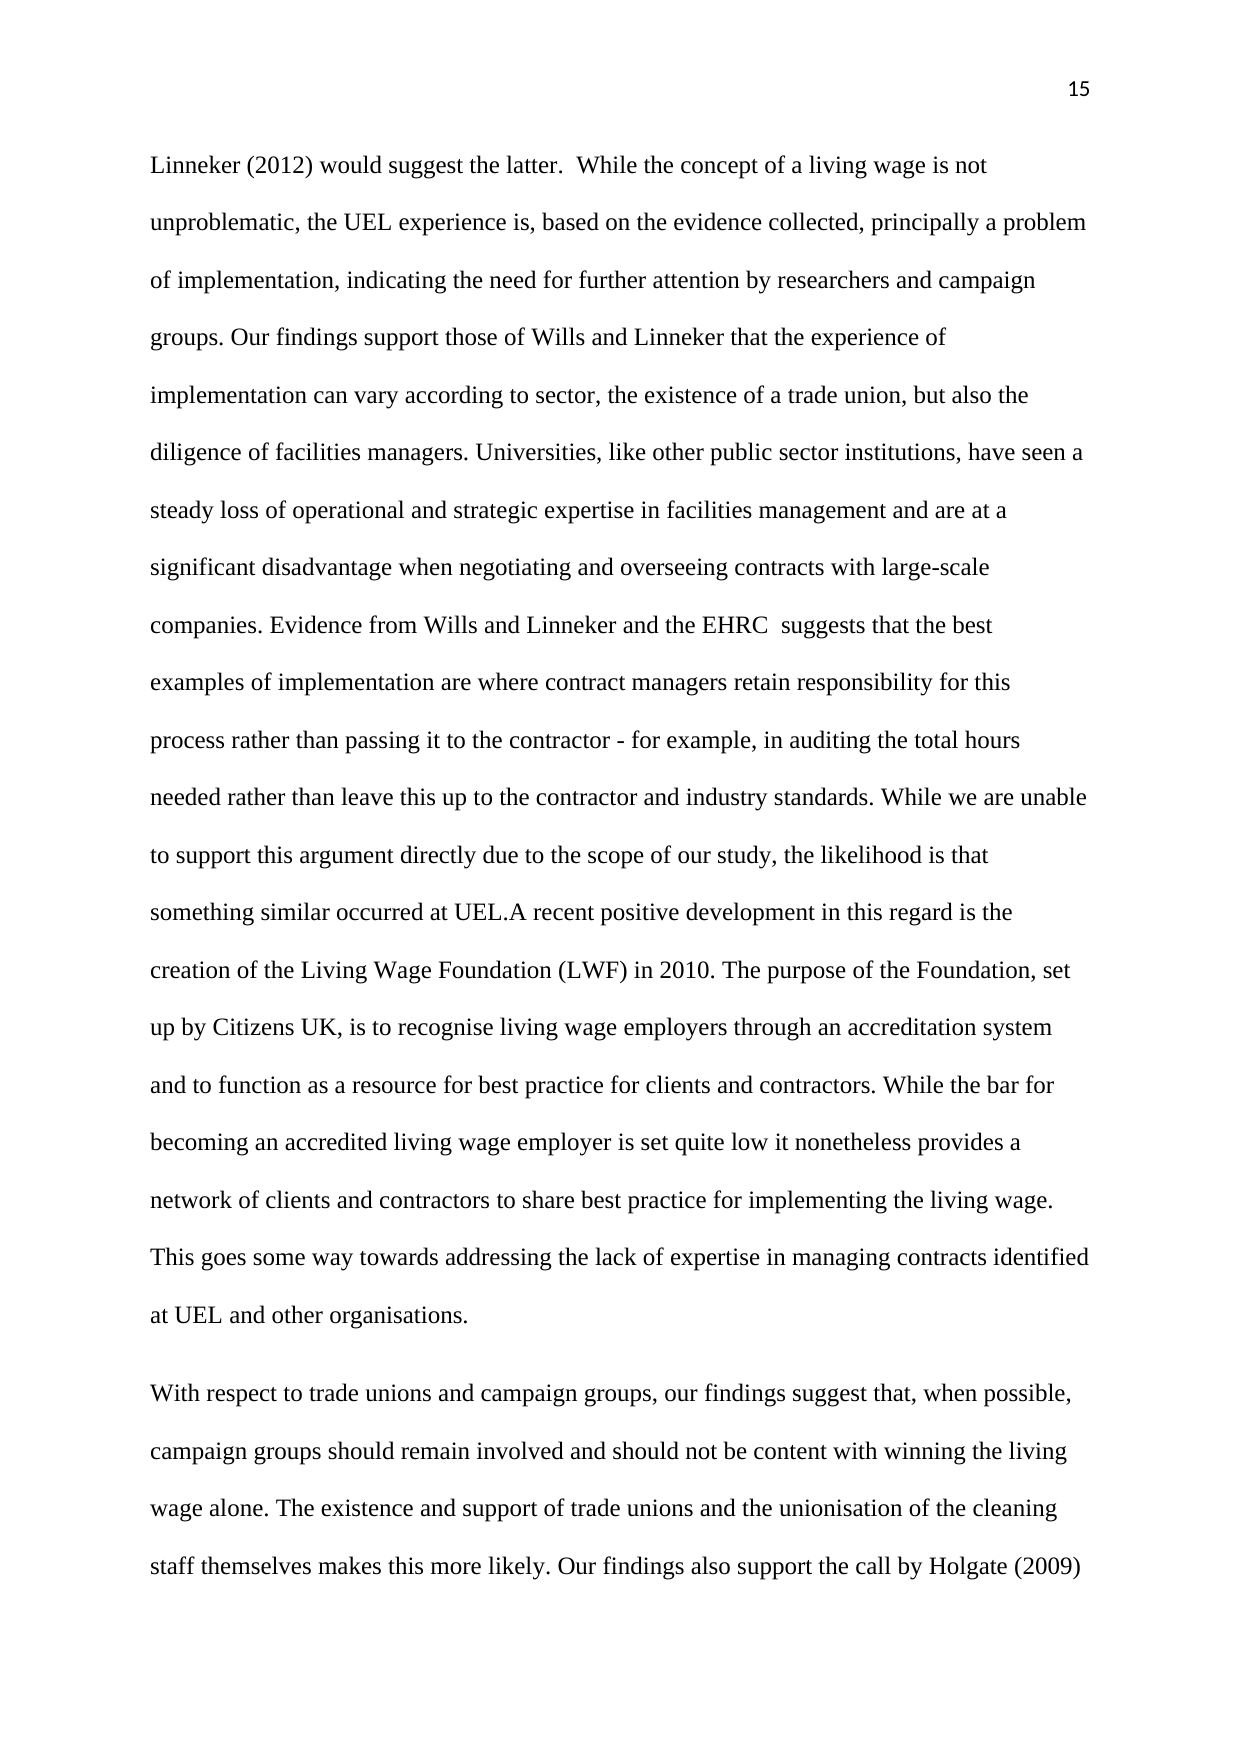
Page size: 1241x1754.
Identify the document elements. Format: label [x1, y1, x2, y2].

text [150, 1378, 1090, 1579]
text [150, 150, 1090, 1329]
